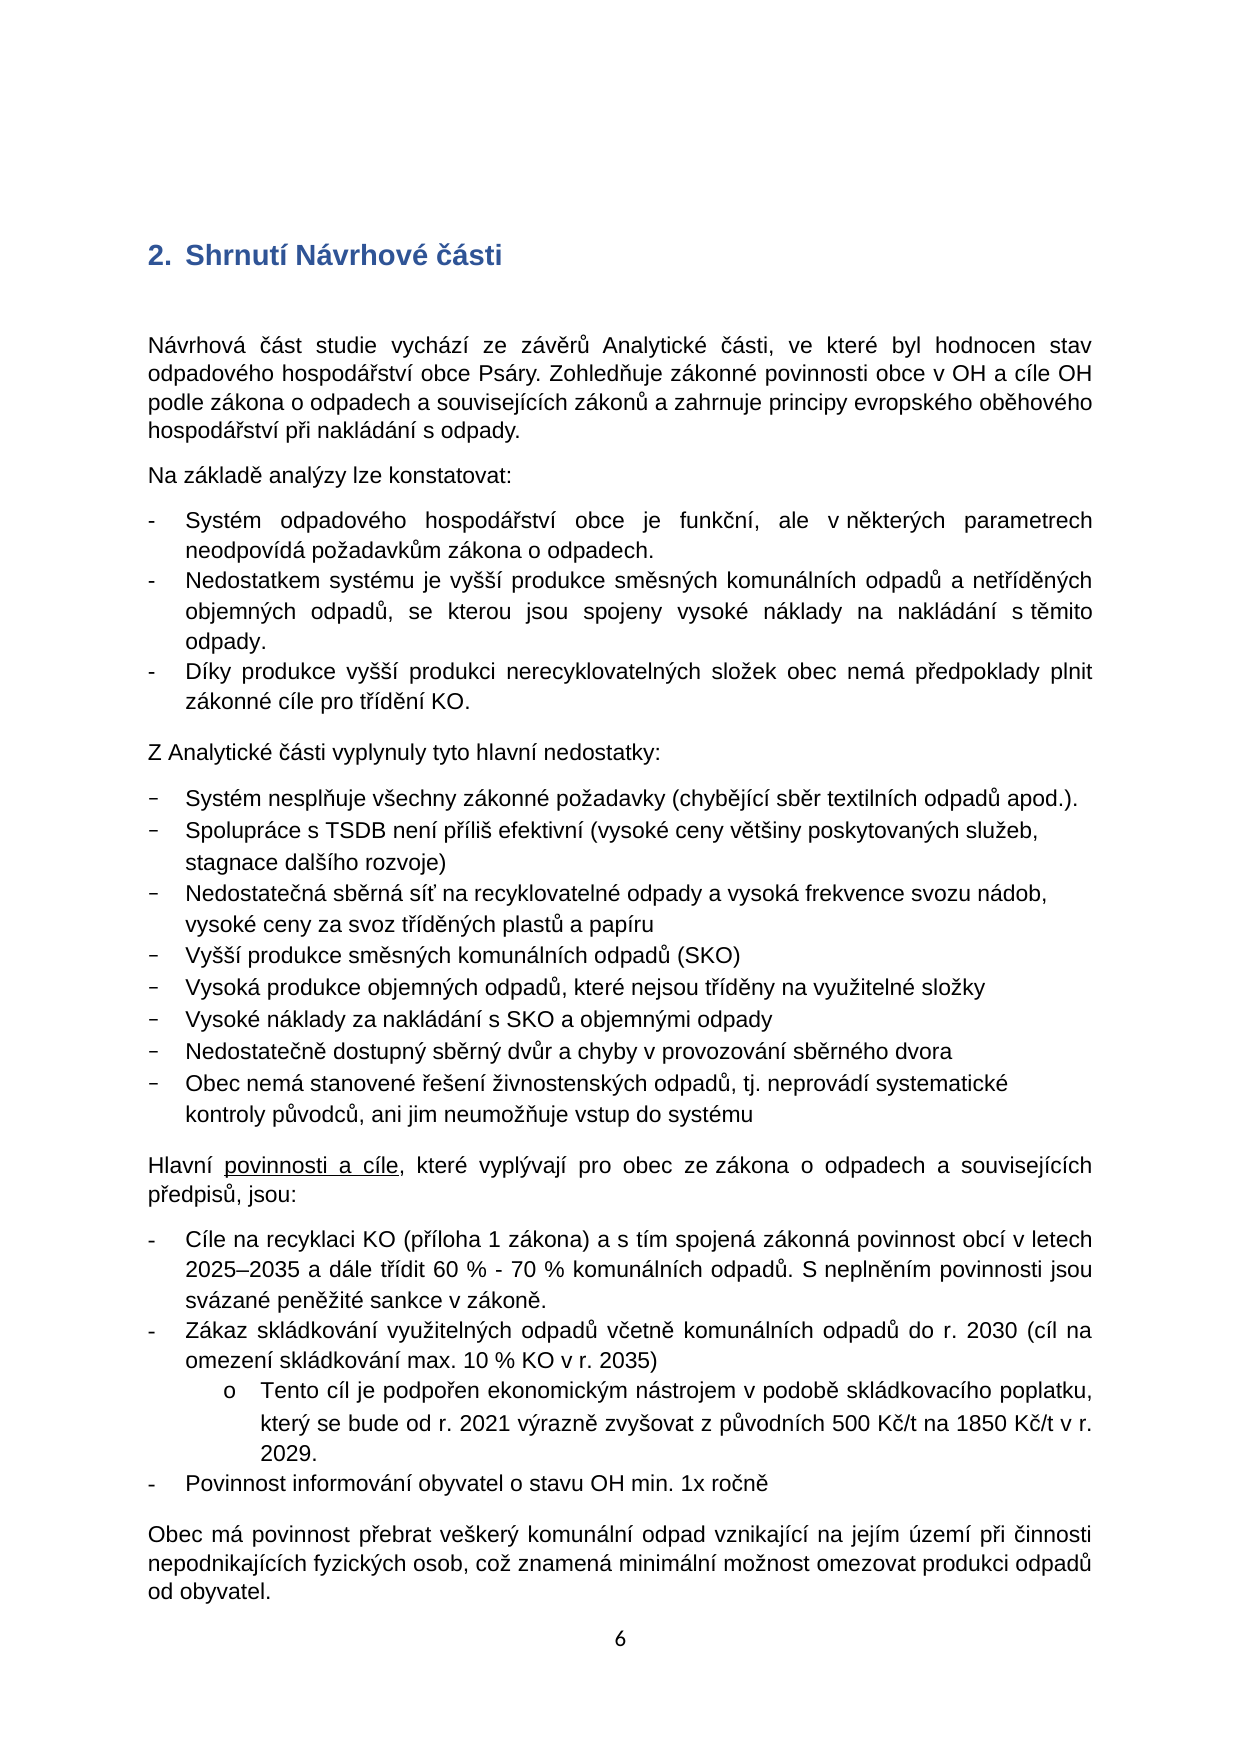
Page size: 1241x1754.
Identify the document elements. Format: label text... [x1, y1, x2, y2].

list Tento cíl je podpořen ekonomickým nástrojem v podobě skládkovacího poplatku, který se bude od r. 2021 výrazně zvyšovat z původních 500 Kč/t na 1850 Kč/t v r. 2029. [223, 1377, 1093, 1466]
list Systém odpadového hospodářství obce je funkční, ale v některých parametrech neodpovídá požadavkům zákona o odpadech. [148, 507, 1093, 564]
list Vysoké náklady za nakládání s SKO a objemnými odpady [148, 1005, 1093, 1033]
text Na základě analýzy lze konstatovat: [148, 462, 1093, 488]
list Shrnutí Návrhové části [148, 238, 1093, 271]
list Nedostatečná sběrná síť na recyklovatelné odpady a vysoká frekvence svozu nádob, vysoké ceny za svoz tříděných plastů a papíru [148, 879, 1093, 937]
list Povinnost informování obyvatel o stavu OH min. 1x ročně [148, 1470, 1093, 1496]
list Vyšší produkce směsných komunálních odpadů (SKO) [148, 941, 1093, 969]
list Zákaz skládkování využitelných odpadů včetně komunálních odpadů do r. 2030 (cíl na omezení skládkování max. 10 % KO v r. 2035) [148, 1317, 1093, 1373]
text Hlavní povinnosti a cíle, které vyplývají pro obec ze zákona o odpadech a souvisejících předpisů, jsou: [148, 1152, 1093, 1207]
list Obec nemá stanovené řešení živnostenských odpadů, tj. neprovádí systematické kontroly původců, ani jim neumožňuje vstup do systému [148, 1069, 1093, 1128]
list Vysoká produkce objemných odpadů, které nejsou tříděny na využitelné složky [148, 973, 1093, 1001]
text Obec má povinnost přebrat veškerý komunální odpad vznikající na jejím území při činnosti nepodnikajících fyzických osob, což znamená minimální možnost omezovat produkci odpadů od obyvatel. [148, 1521, 1093, 1604]
list Cíle na recyklaci KO (příloha 1 zákona) a s tím spojená zákonná povinnost obcí v letech 2025–2035 a dále třídit 60 % - 70 % komunálních odpadů. S neplněním povinnosti jsou svázané peněžité sankce v zákoně. [148, 1226, 1093, 1313]
list Systém nesplňuje všechny zákonné požadavky (chybějící sběr textilních odpadů apod.). [148, 784, 1093, 812]
list Nedostatkem systému je vyšší produkce směsných komunálních odpadů a netříděných objemných odpadů, se kterou jsou spojeny vysoké náklady na nakládání s těmito odpady. [148, 567, 1093, 654]
list Díky produkce vyšší produkci nerecyklovatelných složek obec nemá předpoklady plnit zákonné cíle pro třídění KO. [148, 658, 1093, 715]
list Nedostatečně dostupný sběrný dvůr a chyby v provozování sběrného dvora [148, 1037, 1093, 1065]
text Návrhová část studie vychází ze závěrů Analytické části, ve které byl hodnocen stav odpadového hospodářství obce Psáry. Zohledňuje zákonné povinnosti obce v OH a cíle OH podle zákona o odpadech a souvisejících zákonů a zahrnuje principy evropského oběhového hospodářství při nakládání s odpady. [148, 332, 1093, 443]
text Z Analytické části vyplynuly tyto hlavní nedostatky: [148, 739, 1093, 766]
list Spolupráce s TSDB není příliš efektivní (vysoké ceny většiny poskytovaných služeb, stagnace dalšího rozvoje) [148, 817, 1093, 875]
